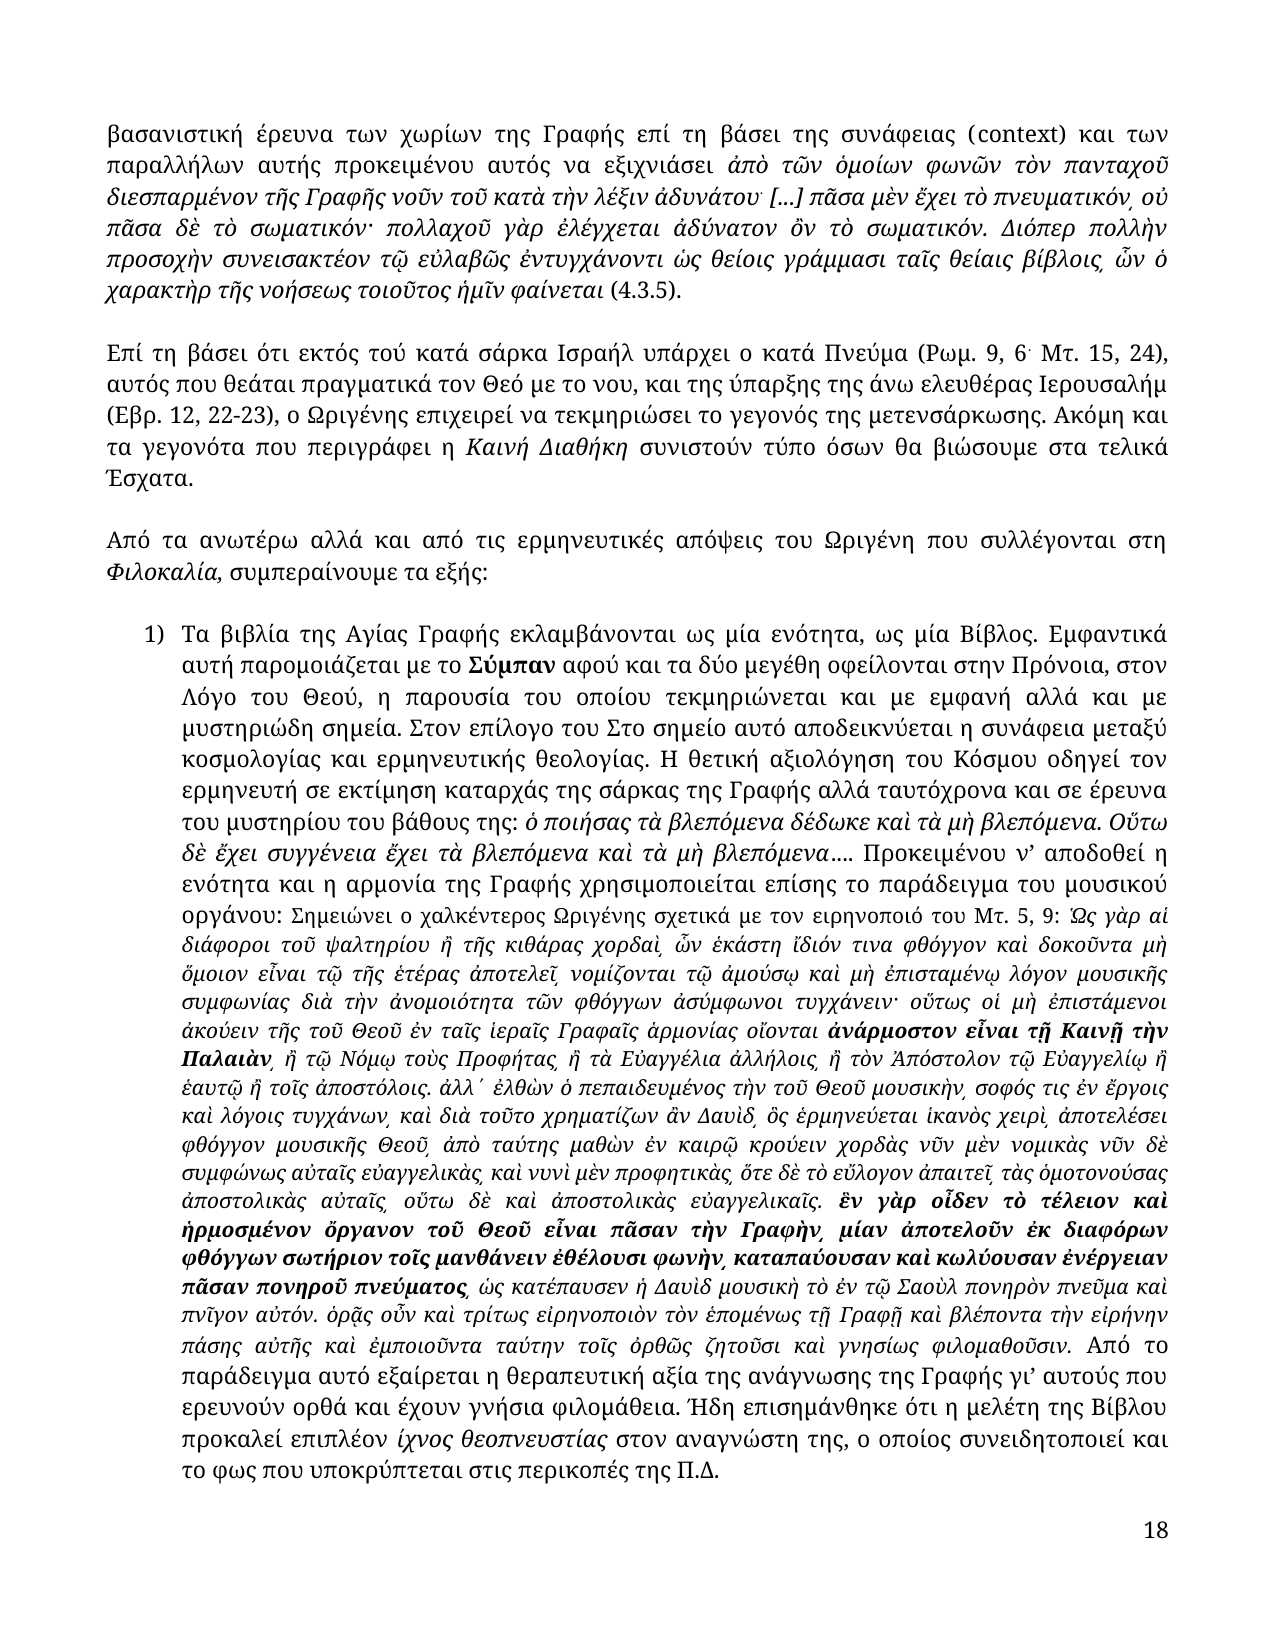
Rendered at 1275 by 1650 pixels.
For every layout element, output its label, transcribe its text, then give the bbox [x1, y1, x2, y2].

list Τα βιβλία της Αγίας Γραφής εκλαμβάνονται ως μία ενότητα, ως μία Βίβλος. Εμφαντικά αυτή παρομοιάζεται με το Σύμπαν αφού και τα δύο μεγέθη οφείλονται στην Πρόνοια, στον Λόγο του Θεού, η παρουσία του οποίου τεκμηριώνεται και με εμφανή αλλά και με μυστηριώδη σημεία. Στον επίλογο του Στο σημείο αυτό αποδεικνύεται η συνάφεια μεταξύ κοσμολογίας και ερμηνευτικής θεολογίας. Η θετική αξιολόγηση του Κόσμου οδηγεί τον ερμηνευτή σε εκτίμηση καταρχάς της σάρκας της Γραφής αλλά ταυτόχρονα και σε έρευνα του μυστηρίου του βάθους της: ὁ ποιήσας τὰ βλεπόμενα δέδωκε καὶ τὰ μὴ βλεπόμενα. Οὕτω δὲ ἔχει συγγένεια ἔχει τὰ βλεπόμενα καὶ τὰ μὴ βλεπόμενα.... Προκειμένου ν’ αποδοθεί η ενότητα και η αρμονία της Γραφής χρησιμοποιείται επίσης το παράδειγμα του μουσικού οργάνου: Σημειώνει ο χαλκέντερος Ωριγένης σχετικά με τον ειρηνοποιό του Μτ. 5, 9: Ὡς γὰρ αἱ διάφοροι τοῦ ψαλτηρίου ἢ τῆς κιθάρας χορδαὶ͵ ὧν ἑκάστη ἴδιόν τινα φθόγγον καὶ δοκοῦντα μὴ ὅμοιον εἶναι τῷ τῆς ἑτέρας ἀποτελεῖ͵ νομίζονται τῷ ἀμούσῳ καὶ μὴ ἐπισταμένῳ λόγον μουσικῆς συμφωνίας διὰ τὴν ἀνομοιότητα τῶν φθόγγων ἀσύμφωνοι τυγχάνειν· οὕτως οἱ μὴ ἐπιστάμενοι ἀκούειν τῆς τοῦ θεοῦ ἐν ταῖς ἱεραῖς γραφαῖς ἁρμονίας οἴονται ἀνάρμοστον εἶναι τῇ καινῇ τὴν παλαιὰν͵ ἢ τῷ νόμῳ τοὺς προφήτας͵ ἢ τὰ εὐαγγέλια ἀλλήλοις͵ ἢ τὸν Ἀπόστολον τῷ Εὐαγγελίῳ ἢ ἑαυτῷ ἢ τοῖς ἀποστόλοις. ἀλλ΄ ἐλθὼν ὁ πεπαιδευμένος τὴν τοῦ θεοῦ μουσικὴν͵ σοφός τις ἐν ἔργοις καὶ λόγοις τυγχάνων͵ καὶ διὰ τοῦτο χρηματίζων ἂν Δαυὶδ͵ ὃς ἑρμηνεύεται ἱκανὸς χειρὶ͵ ἀποτελέσει φθόγγον μουσικῆς θεοῦ͵ ἀπὸ ταύτης μαθὼν ἐν καιρῷ κρούειν χορδὰς νῦν μὲν νομικὰς νῦν δὲ συμφώνως αὐταῖς εὐαγγελικὰς͵ καὶ νυνὶ μὲν προφητικὰς͵ ὅτε δὲ τὸ εὔλογον ἀπαιτεῖ͵ τὰς ὁμοτονούσας ἀποστολικὰς αὐταῖς͵ οὕτω δὲ καὶ ἀποστολικὰς εὐαγγελικαῖς. ἓν γὰρ οἶδεν τὸ τέλειον καὶ ἡρμοσμένον ὄργανον τοῦ θεοῦ εἶναι πᾶσαν τὴν γραφὴν͵ μίαν ἀποτελοῦν ἐκ διαφόρων φθόγγων σωτήριον τοῖς μανθάνειν ἐθέλουσι φωνὴν͵ καταπαύουσαν καὶ κωλύουσαν ἐνέργειαν πᾶσαν πονηροῦ πνεύματος͵ ὡς κατέπαυσεν ἡ Δαυὶδ μουσικὴ τὸ ἐν τῷ Σαοὺλ πονηρὸν πνεῦμα καὶ πνῖγον αὐτόν. ὁρᾷς οὖν καὶ τρίτως εἰρηνοποιὸν τὸν ἑπομένως τῇ γραφῇ καὶ βλέποντα τὴν εἰρήνην πάσης αὐτῆς καὶ ἐμποιοῦντα ταύτην τοῖς ὀρθῶς ζητοῦσι καὶ γνησίως φιλομαθοῦσιν. Από το παράδειγμα αυτό εξαίρεται η θεραπευτική αξία της ανάγνωσης της Γραφής γι’ αυτούς που ερευνούν ορθά και έχουν γνήσια φιλομάθεια. Ήδη επισημάνθηκε ότι η μελέτη της Βίβλου προκαλεί επιπλέον ίχνος θεοπνευστίας στον αναγνώστη της, ο οποίος συνειδητοποιεί και το φως που υποκρύπτεται στις περικοπές της Π.Δ. [144, 618, 1169, 1485]
text Από τα ανωτέρω αλλά και από τις ερμηνευτικές απόψεις του Ωριγένη που συλλέγονται στη Φιλοκαλία, συμπεραίνουμε τα εξής: [106, 524, 1169, 587]
text επί τη βάσει ότι εκτός τού κατά σάρκα Ισραήλ υπάρχει ο κατά Πνεύμα (Ρωμ. 9, 6. Μτ. 15, 24), αυτός που θεάται πραγματικά τον Θεό με το νου, και της ύπαρξης της άνω ελευθέρας Ιερουσαλήμ (Εβρ. 12, 22-23), ο Ωριγένης επιχειρεί να τεκμηριώσει το γεγονός της μετενσάρκωσης. Ακόμη και τα γεγονότα που περιγράφει η Καινή Διαθήκη συνιστούν τύπο όσων θα βιώσουμε στα τελικά Έσχατα. [106, 337, 1169, 493]
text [106, 118, 1169, 306]
